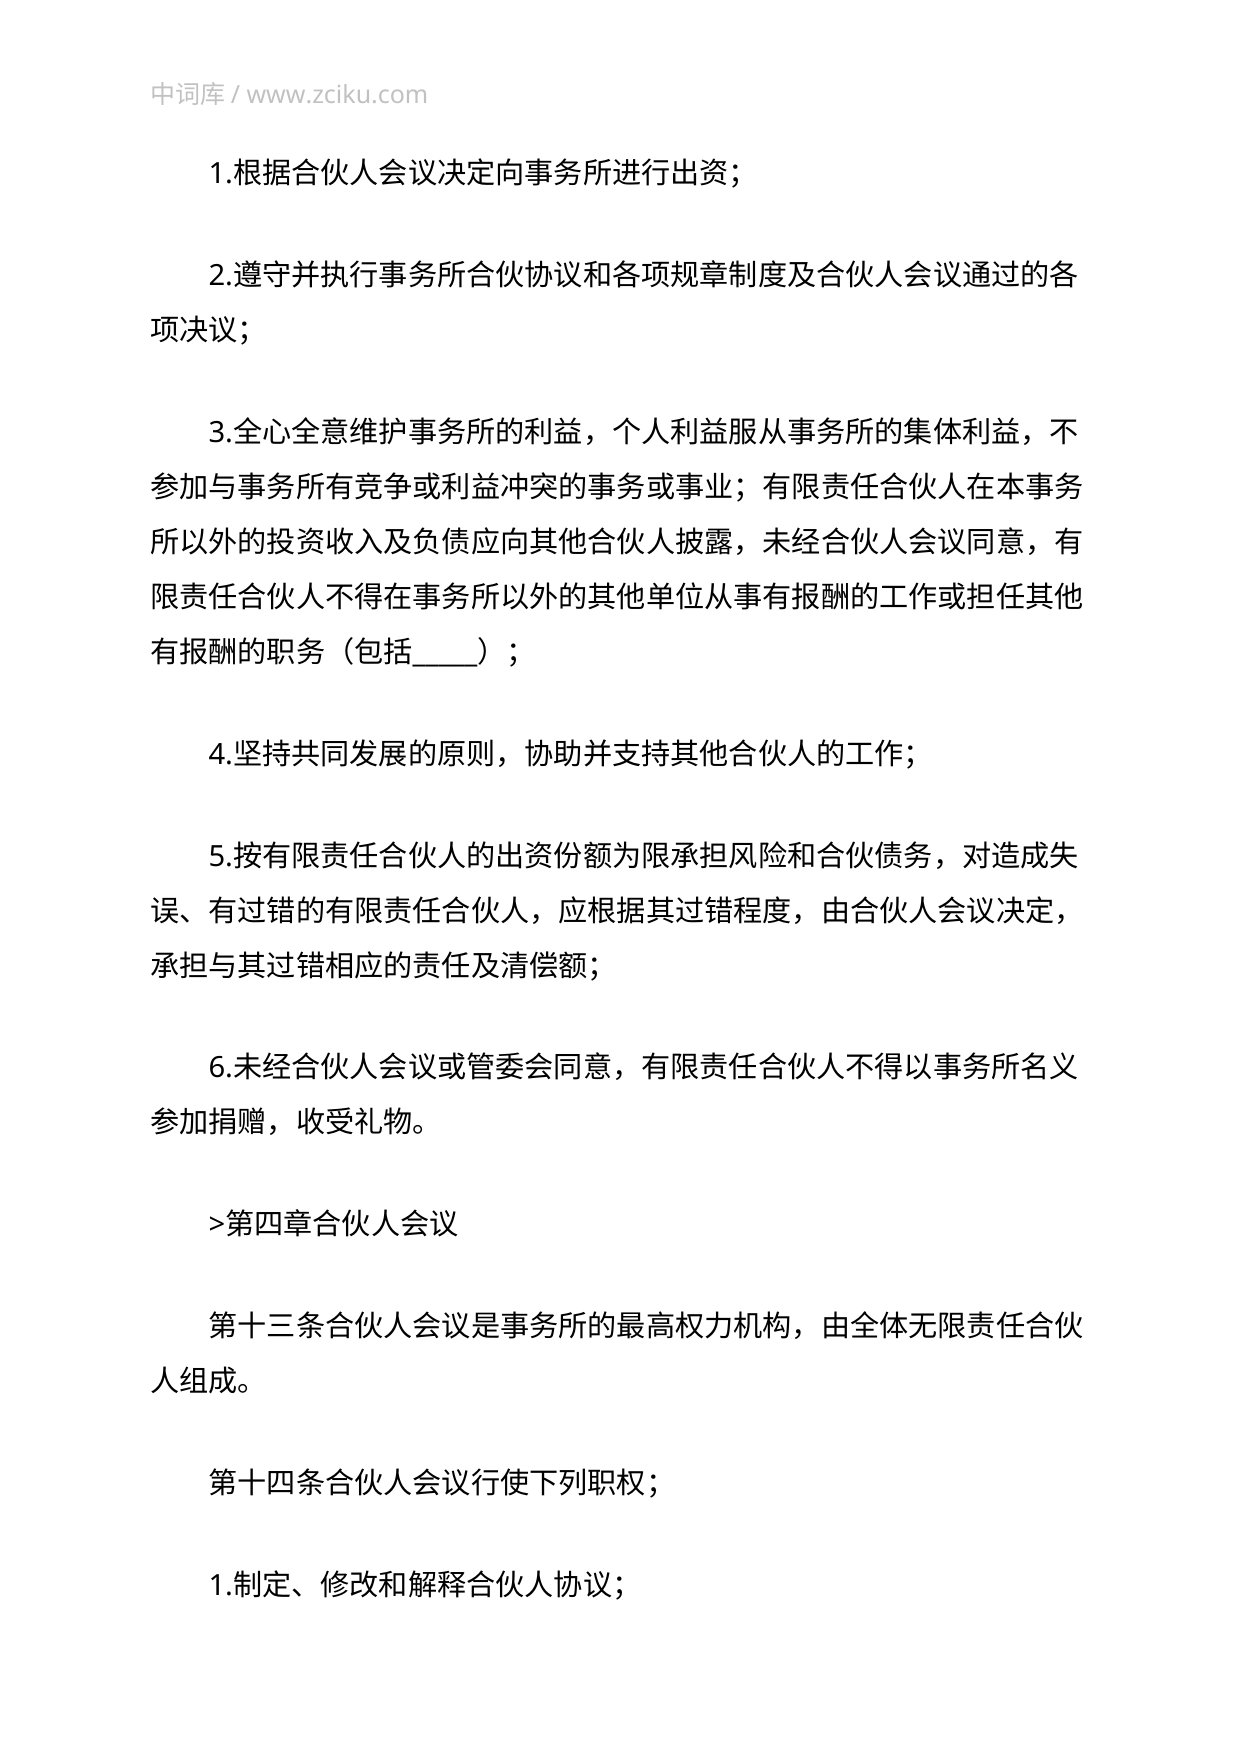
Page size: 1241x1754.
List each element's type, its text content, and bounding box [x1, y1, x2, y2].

text 1.制定、修改和解释合伙人协议； [150, 1561, 1090, 1604]
text >第四章合伙人会议 [150, 1201, 1090, 1243]
text 5.按有限责任合伙人的出资份额为限承担风险和合伙债务，对造成失误、有过错的有限责任合伙人，应根据其过错程度，由合伙人会议决定，承担与其过错相应的责任及清偿额； [150, 832, 1090, 984]
text 第十三条合伙人会议是事务所的最高权力机构，由全体无限责任合伙人组成。 [150, 1303, 1090, 1400]
text 6.未经合伙人会议或管委会同意，有限责任合伙人不得以事务所名义参加捐赠，收受礼物。 [150, 1044, 1090, 1141]
text 第十四条合伙人会议行使下列职权； [150, 1459, 1090, 1502]
text 4.坚持共同发展的原则，协助并支持其他合伙人的工作； [150, 730, 1090, 773]
text 1.根据合伙人会议决定向事务所进行出资； [150, 150, 1090, 192]
text 3.全心全意维护事务所的利益，个人利益服从事务所的集体利益，不参加与事务所有竞争或利益冲突的事务或事业；有限责任合伙人在本事务所以外的投资收入及负债应向其他合伙人披露，未经合伙人会议同意，有限责任合伙人不得在事务所以外的其他单位从事有报酬的工作或担任其他有报酬的职务（包括_____）； [150, 409, 1090, 671]
text 2.遵守并执行事务所合伙协议和各项规章制度及合伙人会议通过的各项决议； [150, 252, 1090, 349]
